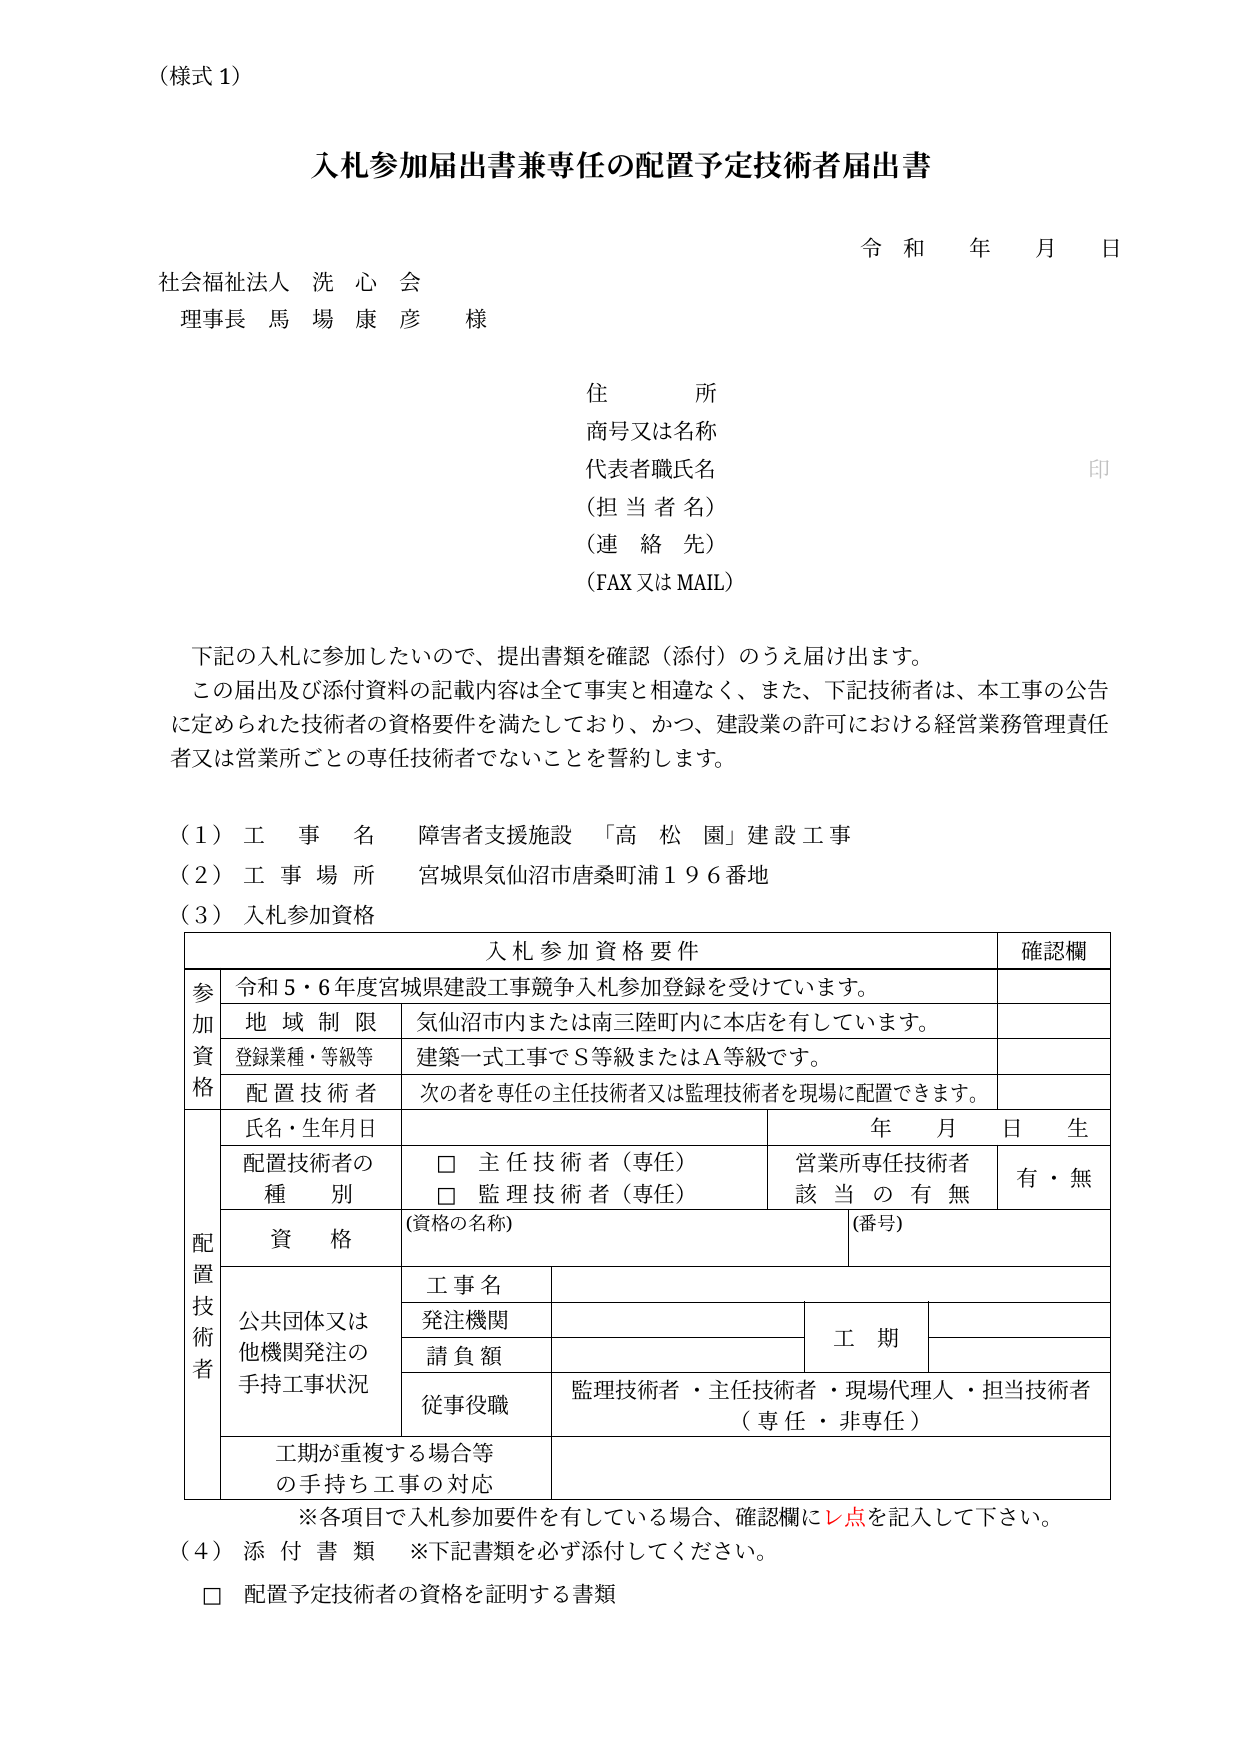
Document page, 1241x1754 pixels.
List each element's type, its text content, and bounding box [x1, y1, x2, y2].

text 理事長 馬 場 康 彦 様 [148, 302, 1122, 334]
table_cell [929, 1303, 1110, 1337]
text 社会福祉法人 洗 心 会 [148, 265, 1122, 296]
table_cell 工 期 [805, 1303, 928, 1372]
table_cell 登録業種・等級等 [221, 1039, 401, 1074]
list 工事名 障害者支援施設 「高 松 園」建 設 工 事 [169, 819, 1122, 850]
table_cell □ 主 任 技 術 者（専任） □ 監 理 技 術 者（専任） [402, 1146, 767, 1209]
table_cell [552, 1267, 1110, 1301]
table_cell 地域制限 [221, 1004, 401, 1038]
table_cell [552, 1437, 1110, 1499]
text 住 所 [148, 376, 1122, 408]
table_header 入 札 参 加 資 格 要 件 [185, 933, 997, 967]
table_cell 建築一式工事でＳ等級またはＡ等級です。 [402, 1039, 997, 1074]
table_cell 気仙沼市内または南三陸町内に本店を有しています。 [402, 1004, 997, 1038]
table_cell 配置技術者の 種 別 [221, 1146, 401, 1209]
table_cell [998, 1004, 1110, 1038]
table_cell 公共団体又は 他機関発注の 手持工事状況 [221, 1267, 401, 1436]
text （様式 1） [148, 59, 1094, 91]
text （連絡先） [148, 527, 1122, 559]
table_cell [402, 1110, 767, 1144]
list 添付書類 ※下記書類を必ず添付してください。 [169, 1534, 1094, 1566]
table_cell 参加資格 [185, 970, 220, 1109]
text 令 和 年 月 日 [148, 237, 1122, 261]
table_cell [552, 1338, 804, 1372]
table_cell 工期が重複する場合等 の手持ち工事の対応 [221, 1437, 551, 1499]
text □ 配置予定技術者の資格を証明する書類 [169, 1577, 1094, 1609]
table_cell [929, 1338, 1110, 1372]
table_cell 従事役職 [402, 1373, 551, 1436]
table_cell 配置技術者 [185, 1110, 220, 1499]
table_cell (番号) [849, 1210, 1110, 1266]
table_cell [998, 1075, 1110, 1109]
table_cell 監理技術者 ・主任技術者 ・現場代理人 ・担当技術者 （ 専 任 ・ 非専任 ） [552, 1373, 1110, 1436]
text 入札参加届出書兼専任の配置予定技術者届出書 [148, 152, 1094, 183]
table_cell 営業所専任技術者 該当の有無 [768, 1146, 997, 1209]
text この届出及び添付資料の記載内容は全て事実と相違なく、また、下記技術者は、本工事の公告に定められた技術者の資格要件を満たしており、かつ、建設業の許可における経営業務管理責任者又は営業所ごとの専任技術者でないことを誓約します。 [169, 673, 1122, 773]
table_cell 有・無 [998, 1146, 1110, 1209]
table_cell 氏名・生年月日 [221, 1110, 401, 1144]
text 代表者職氏名 印 [148, 452, 1122, 483]
list 入札参加資格 [169, 898, 1094, 929]
table_cell [998, 970, 1110, 1003]
table_cell [552, 1303, 804, 1337]
table_cell [998, 1039, 1110, 1074]
text 下記の入札に参加したいので、提出書類を確認（添付）のうえ届け出ます。 [148, 639, 1094, 671]
table_cell 請 負 額 [402, 1338, 551, 1372]
text （FAX又はMAIL） [148, 565, 1122, 597]
table_cell 発注機関 [402, 1303, 551, 1337]
table_cell 次の者を専任の主任技術者又は監理技術者を現場に配置できます。 [402, 1075, 997, 1109]
table_cell (資格の名称) [402, 1210, 848, 1266]
text （担当者名） [148, 490, 1122, 521]
table_cell 配置技術者 [221, 1075, 401, 1109]
table_cell 令和5・6年度宮城県建設工事競争入札参加登録を受けています。 [221, 970, 997, 1003]
text 商号又は名称 [148, 414, 1122, 446]
list 工事場所 宮城県気仙沼市唐桑町浦１９６番地 [169, 858, 1122, 890]
table_cell 年 月 日 生 [768, 1110, 1110, 1144]
text ※各項目で入札参加要件を有している場合、確認欄にレ点を記入して下さい。 [188, 1500, 1094, 1532]
table_header 確認欄 [998, 933, 1110, 967]
table_cell 工 事 名 [402, 1267, 551, 1301]
table_cell 資 格 [221, 1210, 401, 1266]
